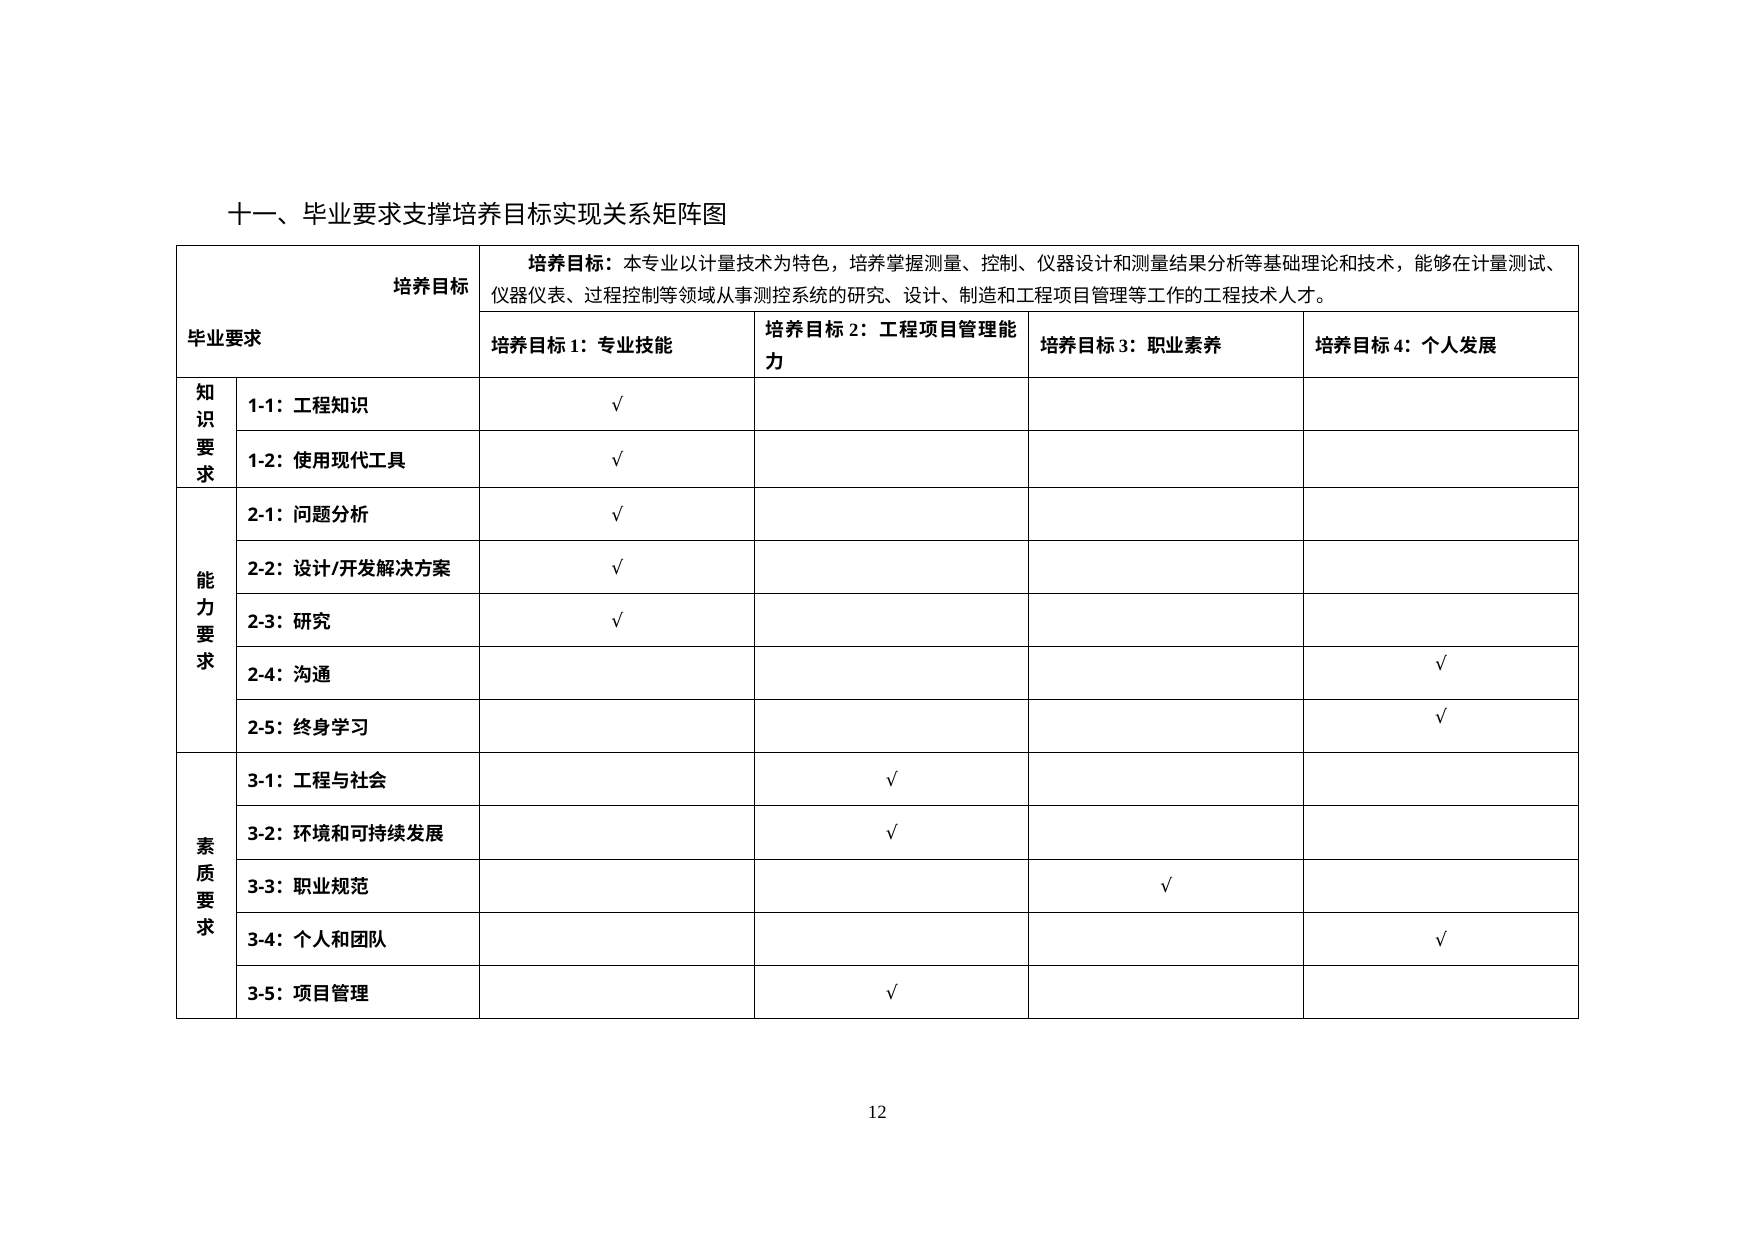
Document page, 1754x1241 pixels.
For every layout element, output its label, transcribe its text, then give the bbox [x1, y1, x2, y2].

table_cell 3-1：工程与社会 [237, 753, 479, 805]
table_cell [1304, 966, 1578, 1018]
table_cell 3-4：个人和团队 [237, 913, 479, 965]
table_cell [755, 488, 1028, 540]
table_cell [755, 594, 1028, 646]
table_cell 3-3：职业规范 [237, 860, 479, 912]
table_cell [1304, 806, 1578, 858]
table_cell √ [1304, 647, 1578, 699]
table_cell [480, 860, 754, 912]
table_cell 2-2：设计/开发解决方案 [237, 541, 479, 593]
table_cell 3-2：环境和可持续发展 [237, 806, 479, 858]
table_cell 素 质 要 求 [177, 753, 236, 1018]
table_cell √ [1029, 860, 1303, 912]
table_cell [1029, 806, 1303, 858]
table_cell [1304, 541, 1578, 593]
table_cell [1029, 541, 1303, 593]
table_cell 3-5：项目管理 [237, 966, 479, 1018]
table_cell [755, 431, 1028, 487]
table_cell √ [480, 431, 754, 487]
table_cell [1029, 966, 1303, 1018]
table_cell [1029, 647, 1303, 699]
table_cell [1304, 753, 1578, 805]
table_cell [480, 647, 754, 699]
table_cell [480, 966, 754, 1018]
table_cell √ [1304, 700, 1578, 752]
table_cell 2-5：终身学习 [237, 700, 479, 752]
table_cell [1304, 594, 1578, 646]
table_cell [755, 378, 1028, 430]
table_cell √ [480, 541, 754, 593]
table_cell [480, 806, 754, 858]
table_cell √ [755, 966, 1028, 1018]
table_cell [1029, 700, 1303, 752]
table_cell [755, 647, 1028, 699]
table_cell [1029, 378, 1303, 430]
table_cell [1304, 860, 1578, 912]
table_cell [480, 913, 754, 965]
table_cell √ [755, 806, 1028, 858]
table_cell 培养目标1：专业技能 [480, 312, 754, 377]
table_cell [1029, 913, 1303, 965]
table_cell 2-4：沟通 [237, 647, 479, 699]
table_cell [755, 860, 1028, 912]
table_cell √ [480, 378, 754, 430]
table_cell √ [480, 594, 754, 646]
table_cell 1-2：使用现代工具 [237, 431, 479, 487]
table_header 培养目标：本专业以计量技术为特色，培养掌握测量、控制、仪器设计和测量结果分析等基础理论和技术，能够在计量测试、仪器仪表、过程控制等领域从事测控系统的研究、设计、制造和工程项目管理等工作的工程技术人才。 [480, 246, 1578, 311]
table_cell [755, 541, 1028, 593]
table_cell 2-1：问题分析 [237, 488, 479, 540]
table_cell [1029, 488, 1303, 540]
table_cell [1304, 378, 1578, 430]
table_cell 能 力 要 求 [177, 488, 236, 752]
table_cell √ [1304, 913, 1578, 965]
table_cell [1029, 594, 1303, 646]
table_cell [1029, 753, 1303, 805]
table_cell 培养目标4：个人发展 [1304, 312, 1578, 377]
table_cell 1-1：工程知识 [237, 378, 479, 430]
table_cell [755, 700, 1028, 752]
table_header 培养目标 毕业要求 [177, 246, 479, 377]
table_cell [480, 700, 754, 752]
table_cell [755, 913, 1028, 965]
table_cell √ [480, 488, 754, 540]
table_cell 2-3：研究 [237, 594, 479, 646]
table_cell 培养目标2：工程项目管理能力 [755, 312, 1028, 377]
table_cell 培养目标3：职业素养 [1029, 312, 1303, 377]
text 十一、毕业要求支撑培养目标实现关系矩阵图 [177, 180, 1577, 245]
table_cell [1029, 431, 1303, 487]
table_cell √ [755, 753, 1028, 805]
table_cell [480, 753, 754, 805]
table_cell 知 识 要 求 [177, 378, 236, 487]
table_cell [1304, 431, 1578, 487]
table_cell [1304, 488, 1578, 540]
